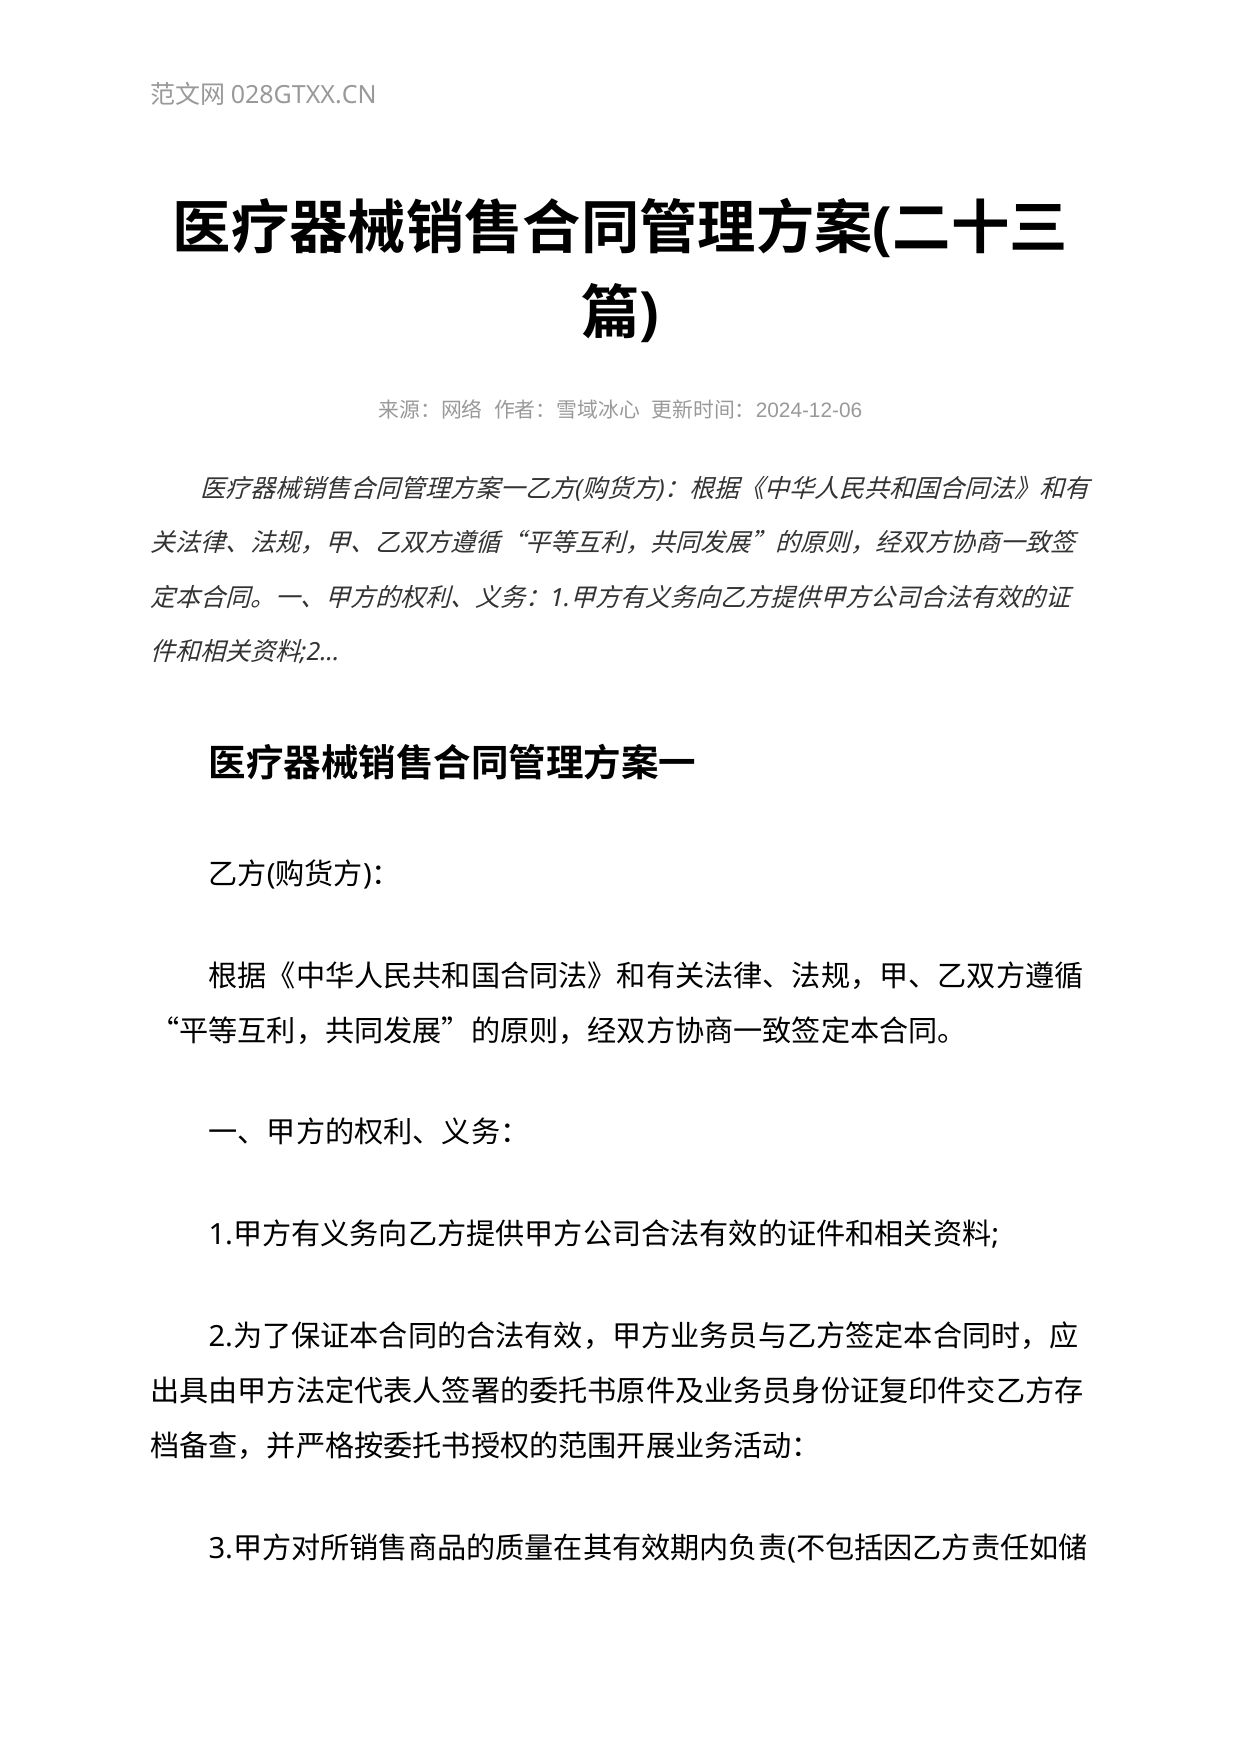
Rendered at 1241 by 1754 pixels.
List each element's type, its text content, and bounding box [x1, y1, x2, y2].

text 医疗器械销售合同管理方案一 [150, 733, 1090, 787]
subtitle 医疗器械销售合同管理方案(二十三篇) [150, 181, 1090, 351]
text 医疗器械销售合同管理方案一乙方(购货方)：根据《中华人民共和国合同法》和有关法律、法规，甲、乙双方遵循“平等互利，共同发展”的原则，经双方协商一致签定本合同。一、甲方的权利、义务：1.甲方有义务向乙方提供甲方公司合法有效的证件和相关资料;2... [150, 468, 1090, 668]
text 来源：网络 作者：雪域冰心 更新时间：2024-12-06 [150, 398, 1090, 422]
text 2.为了保证本合同的合法有效，甲方业务员与乙方签定本合同时，应出具由甲方法定代表人签署的委托书原件及业务员身份证复印件交乙方存档备查，并严格按委托书授权的范围开展业务活动： [150, 1313, 1090, 1465]
text 1.甲方有义务向乙方提供甲方公司合法有效的证件和相关资料; [150, 1211, 1090, 1253]
text 乙方(购货方)： [150, 850, 1090, 893]
text 一、甲方的权利、义务： [150, 1109, 1090, 1151]
text 根据《中华人民共和国合同法》和有关法律、法规，甲、乙双方遵循“平等互利，共同发展”的原则，经双方协商一致签定本合同。 [150, 952, 1090, 1049]
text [150, 1524, 1090, 1567]
